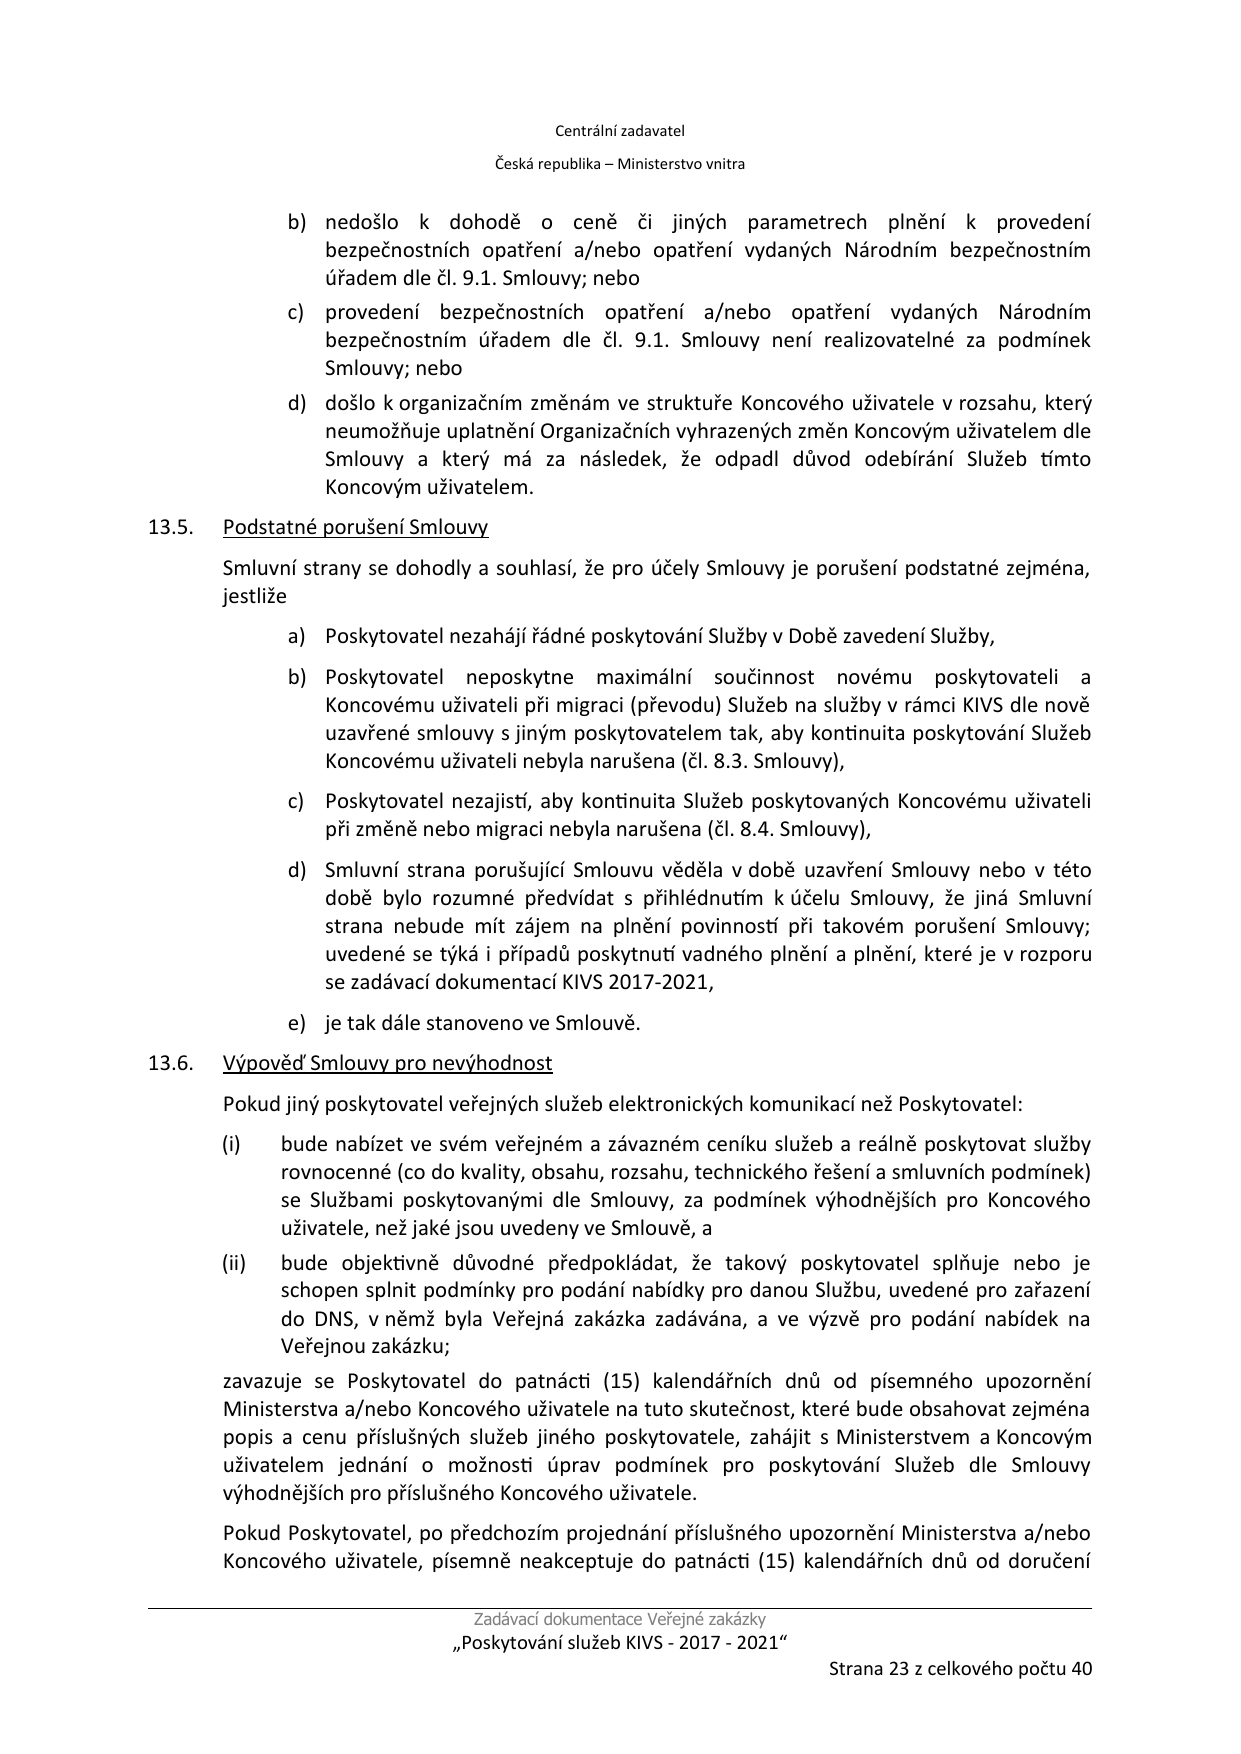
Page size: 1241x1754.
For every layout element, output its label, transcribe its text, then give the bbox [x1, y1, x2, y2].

list Poskytovatel nezajistí, aby kontinuita Služeb poskytovaných Koncovému uživateli při změně nebo migraci nebyla narušena (čl. 8.4. Smlouvy), [288, 787, 1092, 843]
text Smluvní strany se dohodly a souhlasí, že pro účely Smlouvy je porušení podstatné zejména, jestliže [223, 553, 1092, 609]
text zavazuje se Poskytovatel do patnácti (15) kalendářních dnů od písemného upozornění Ministerstva a/nebo Koncového uživatele na tuto skutečnost, které bude obsahovat zejména popis a cenu příslušných služeb jiného poskytovatele, zahájit s Ministerstvem a Koncovým uživatelem jednání o možnosti úprav podmínek pro poskytování Služeb dle Smlouvy výhodnějších pro příslušného Koncového uživatele. [223, 1366, 1092, 1506]
list bude nabízet ve svém veřejném a závazném ceníku služeb a reálně poskytovat služby rovnocenné (co do kvality, obsahu, rozsahu, technického řešení a smluvních podmínek) se Službami poskytovanými dle Smlouvy, za podmínek výhodnějších pro Koncového uživatele, než jaké jsou uvedeny ve Smlouvě, a [222, 1129, 1092, 1241]
list Smluvní strana porušující Smlouvu věděla v době uzavření Smlouvy nebo v této době bylo rozumné předvídat s přihlédnutím k účelu Smlouvy, že jiná Smluvní strana nebude mít zájem na plnění povinností při takovém porušení Smlouvy; uvedené se týká i případů poskytnutí vadného plnění a plnění, které je v rozporu se zadávací dokumentací KIVS 2017-2021, [288, 855, 1092, 995]
list Poskytovatel nezahájí řádné poskytování Služby v Době zavedení Služby, [288, 621, 1092, 649]
list je tak dále stanoveno ve Smlouvě. [288, 1008, 1092, 1036]
list bude objektivně důvodné předpokládat, že takový poskytovatel splňuje nebo je schopen splnit podmínky pro podání nabídky pro danou Službu, uvedené pro zařazení do DNS, v němž byla Veřejná zakázka zadávána, a ve výzvě pro podání nabídek na Veřejnou zakázku; [222, 1248, 1092, 1360]
list došlo k organizačním změnám ve struktuře Koncového uživatele v rozsahu, který neumožňuje uplatnění Organizačních vyhrazených změn Koncovým uživatelem dle Smlouvy a který má za následek, že odpadl důvod odebírání Služeb tímto Koncovým uživatelem. [288, 388, 1092, 500]
list provedení bezpečnostních opatření a/nebo opatření vydaných Národním bezpečnostním úřadem dle čl. 9.1. Smlouvy není realizovatelné za podmínek Smlouvy; nebo [287, 297, 1092, 382]
list nedošlo k dohodě o ceně či jiných parametrech plnění k provedení bezpečnostních opatření a/nebo opatření vydaných Národním bezpečnostním úřadem dle čl. 9.1. Smlouvy; nebo [287, 207, 1092, 291]
text Podstatné porušení Smlouvy [148, 512, 1092, 540]
text Pokud jiný poskytovatel veřejných služeb elektronických komunikací než Poskytovatel: [223, 1089, 1092, 1117]
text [223, 1518, 1092, 1574]
text Výpověď Smlouvy pro nevýhodnost [148, 1048, 1092, 1076]
list Poskytovatel neposkytne maximální součinnost novému poskytovateli a Koncovému uživateli při migraci (převodu) Služeb na služby v rámci KIVS dle nově uzavřené smlouvy s jiným poskytovatelem tak, aby kontinuita poskytování Služeb Koncovému uživateli nebyla narušena (čl. 8.3. Smlouvy), [288, 662, 1092, 774]
